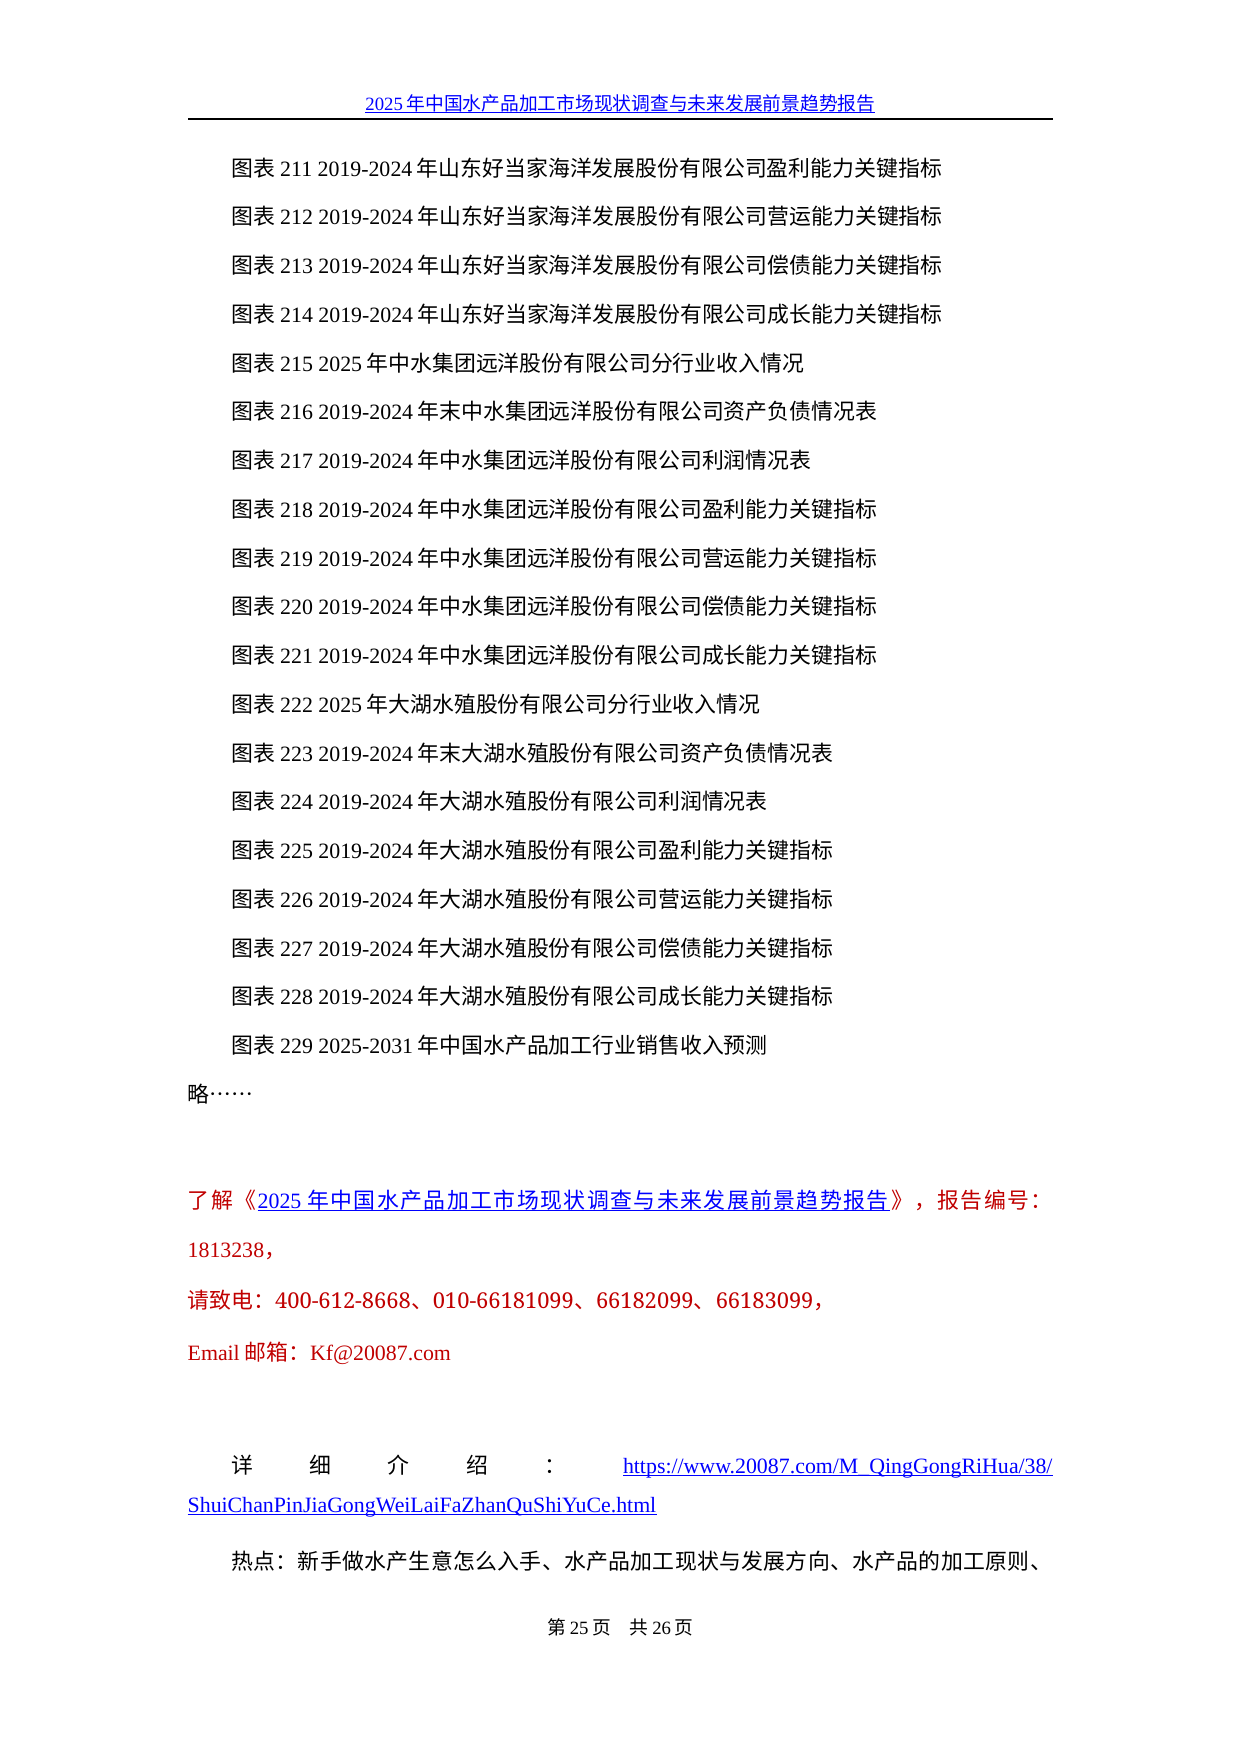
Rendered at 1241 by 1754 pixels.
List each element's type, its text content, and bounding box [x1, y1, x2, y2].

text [187, 1543, 1053, 1576]
text Email邮箱：Kf@20087.com [187, 1335, 1053, 1367]
text 详细介绍：https://www.20087.com/M_QingGongRiHua/38/ShuiChanPinJiaGongWeiLaiFaZhanQuShiYuCe.html [187, 1448, 1053, 1521]
text 了解《2025年中国水产品加工市场现状调查与未来发展前景趋势报告》，报告编号：1813238， [187, 1183, 1053, 1264]
text 请致电：400-612-8668、010-66181099、66182099、66183099， [187, 1283, 1053, 1316]
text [187, 150, 1053, 1109]
